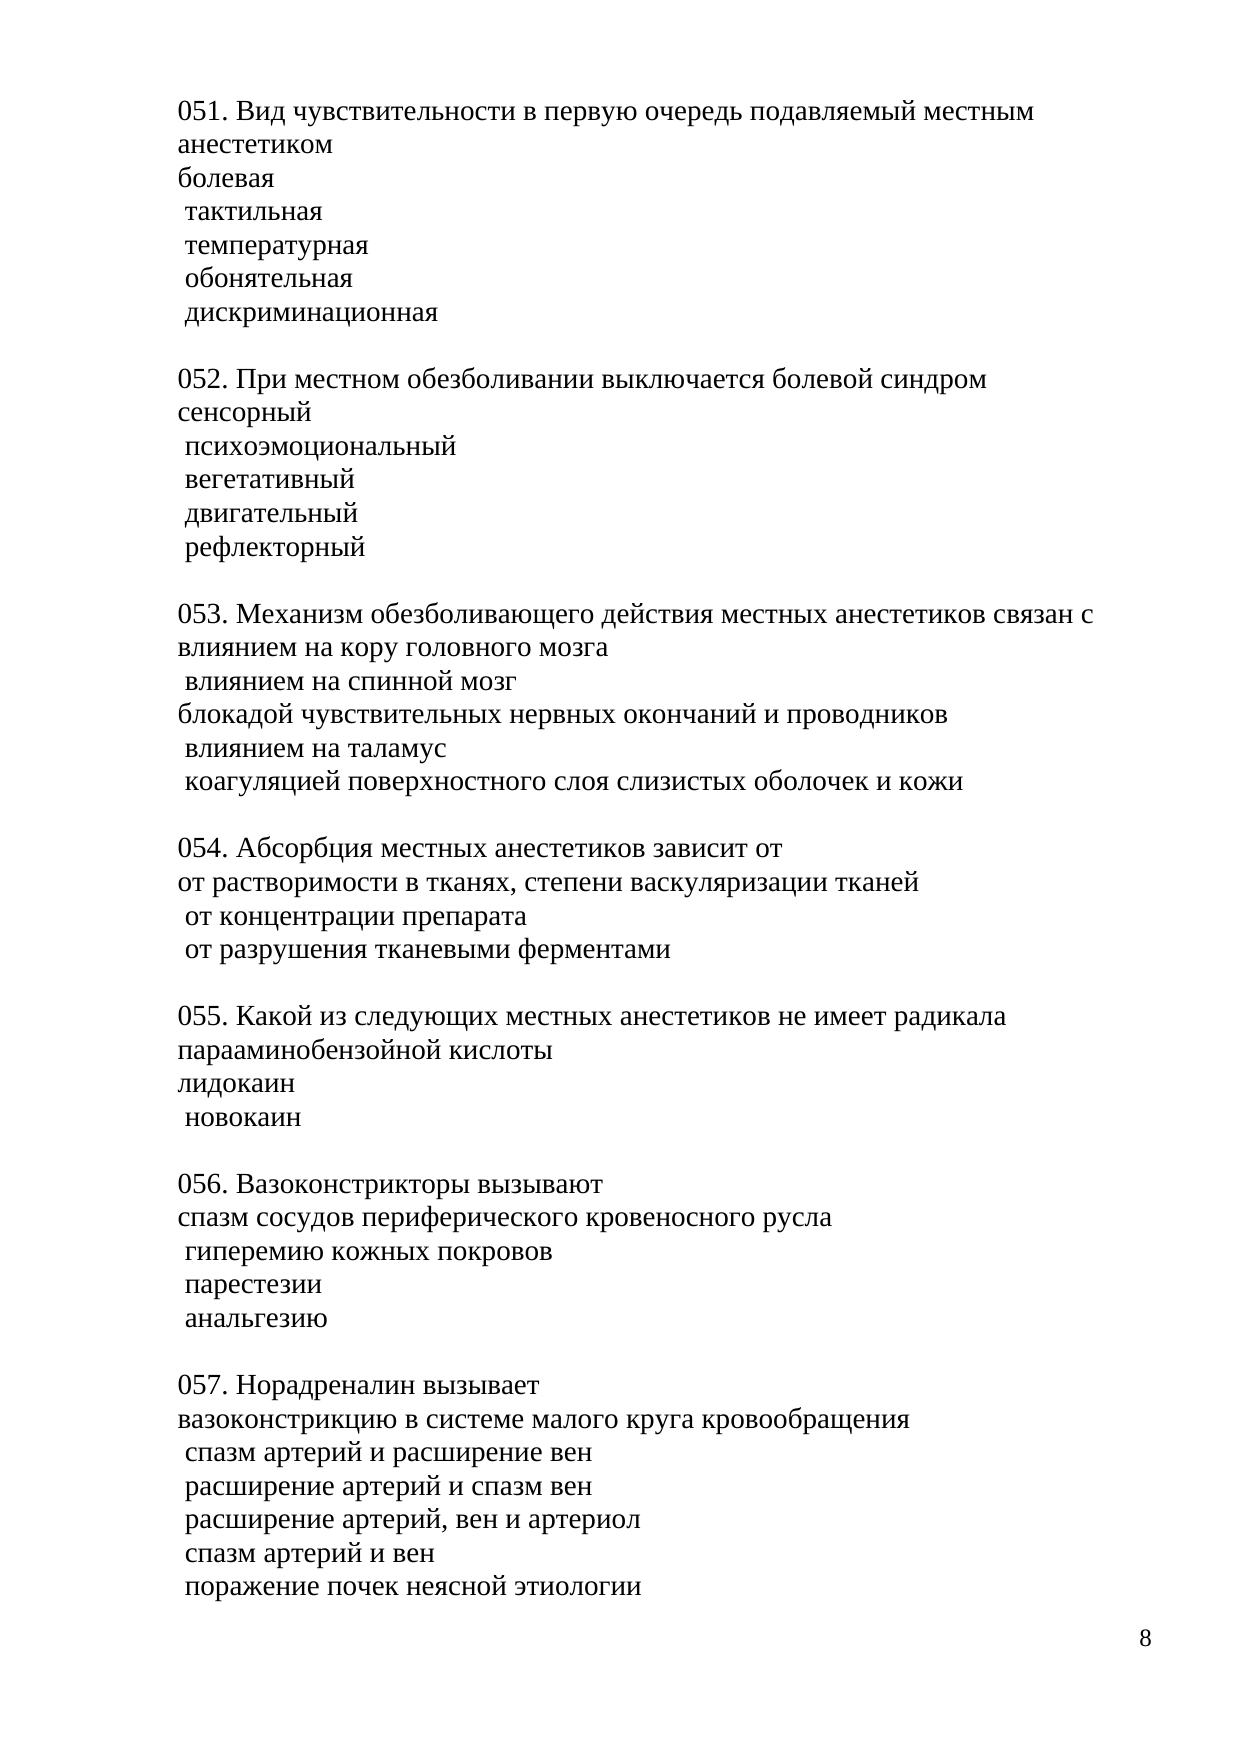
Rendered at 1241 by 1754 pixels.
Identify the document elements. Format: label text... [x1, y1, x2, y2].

list от разрушения тканевыми ферментами [177, 931, 1152, 965]
list гиперемию кожных покровов [177, 1233, 1152, 1267]
list спазм артерий и вен [177, 1535, 1152, 1568]
list от концентрации препарата [177, 898, 1152, 931]
list от растворимости в тканях, степени васкуляризации тканей [177, 864, 1152, 898]
text 057. Норадреналин вызывает [177, 1367, 1152, 1401]
list влиянием на таламус [177, 730, 1152, 763]
text 056. Вазоконстрикторы вызывают [177, 1166, 1152, 1199]
text 053. Механизм обезболивающего действия местных анестетиков связан с [177, 596, 1152, 629]
list температурная [177, 227, 1152, 260]
list спазм артерий и расширение вен [177, 1434, 1152, 1468]
list дискриминационная [177, 294, 1152, 327]
list поражение почек неясной этиологии [177, 1568, 1152, 1602]
text 055. Какой из следующих местных анестетиков не имеет радикала парааминобензойной кислоты [177, 998, 1152, 1065]
list анальгезию [177, 1300, 1152, 1334]
list вазоконстрикцию в системе малого круга кровообращения [177, 1401, 1152, 1434]
list влиянием на кору головного мозга [177, 629, 1152, 663]
list двигательный [177, 495, 1152, 529]
list рефлекторный [177, 529, 1152, 562]
list новокаин [177, 1099, 1152, 1132]
list тактильная [177, 193, 1152, 227]
text 051. Вид чувствительности в первую очередь подавляемый местным анестетиком [177, 93, 1152, 160]
list расширение артерий, вен и артериол [177, 1501, 1152, 1535]
list сенсорный [177, 394, 1152, 428]
list коагуляцией поверхностного слоя слизистых оболочек и кожи [177, 763, 1152, 797]
list блокадой чувствительных нервных окончаний и проводников [177, 696, 1152, 730]
list вегетативный [177, 462, 1152, 495]
list спазм сосудов периферического кровеносного русла [177, 1199, 1152, 1233]
text 054. Абсорбция местных анестетиков зависит от [177, 831, 1152, 864]
list влиянием на спинной мозг [177, 663, 1152, 696]
list расширение артерий и спазм вен [177, 1468, 1152, 1501]
list лидокаин [177, 1065, 1152, 1099]
list болевая [177, 160, 1152, 193]
list психоэмоциональный [177, 428, 1152, 462]
list обонятельная [177, 260, 1152, 294]
text 052. При местном обезболивании выключается болевой синдром [177, 361, 1152, 394]
list парестезии [177, 1267, 1152, 1300]
